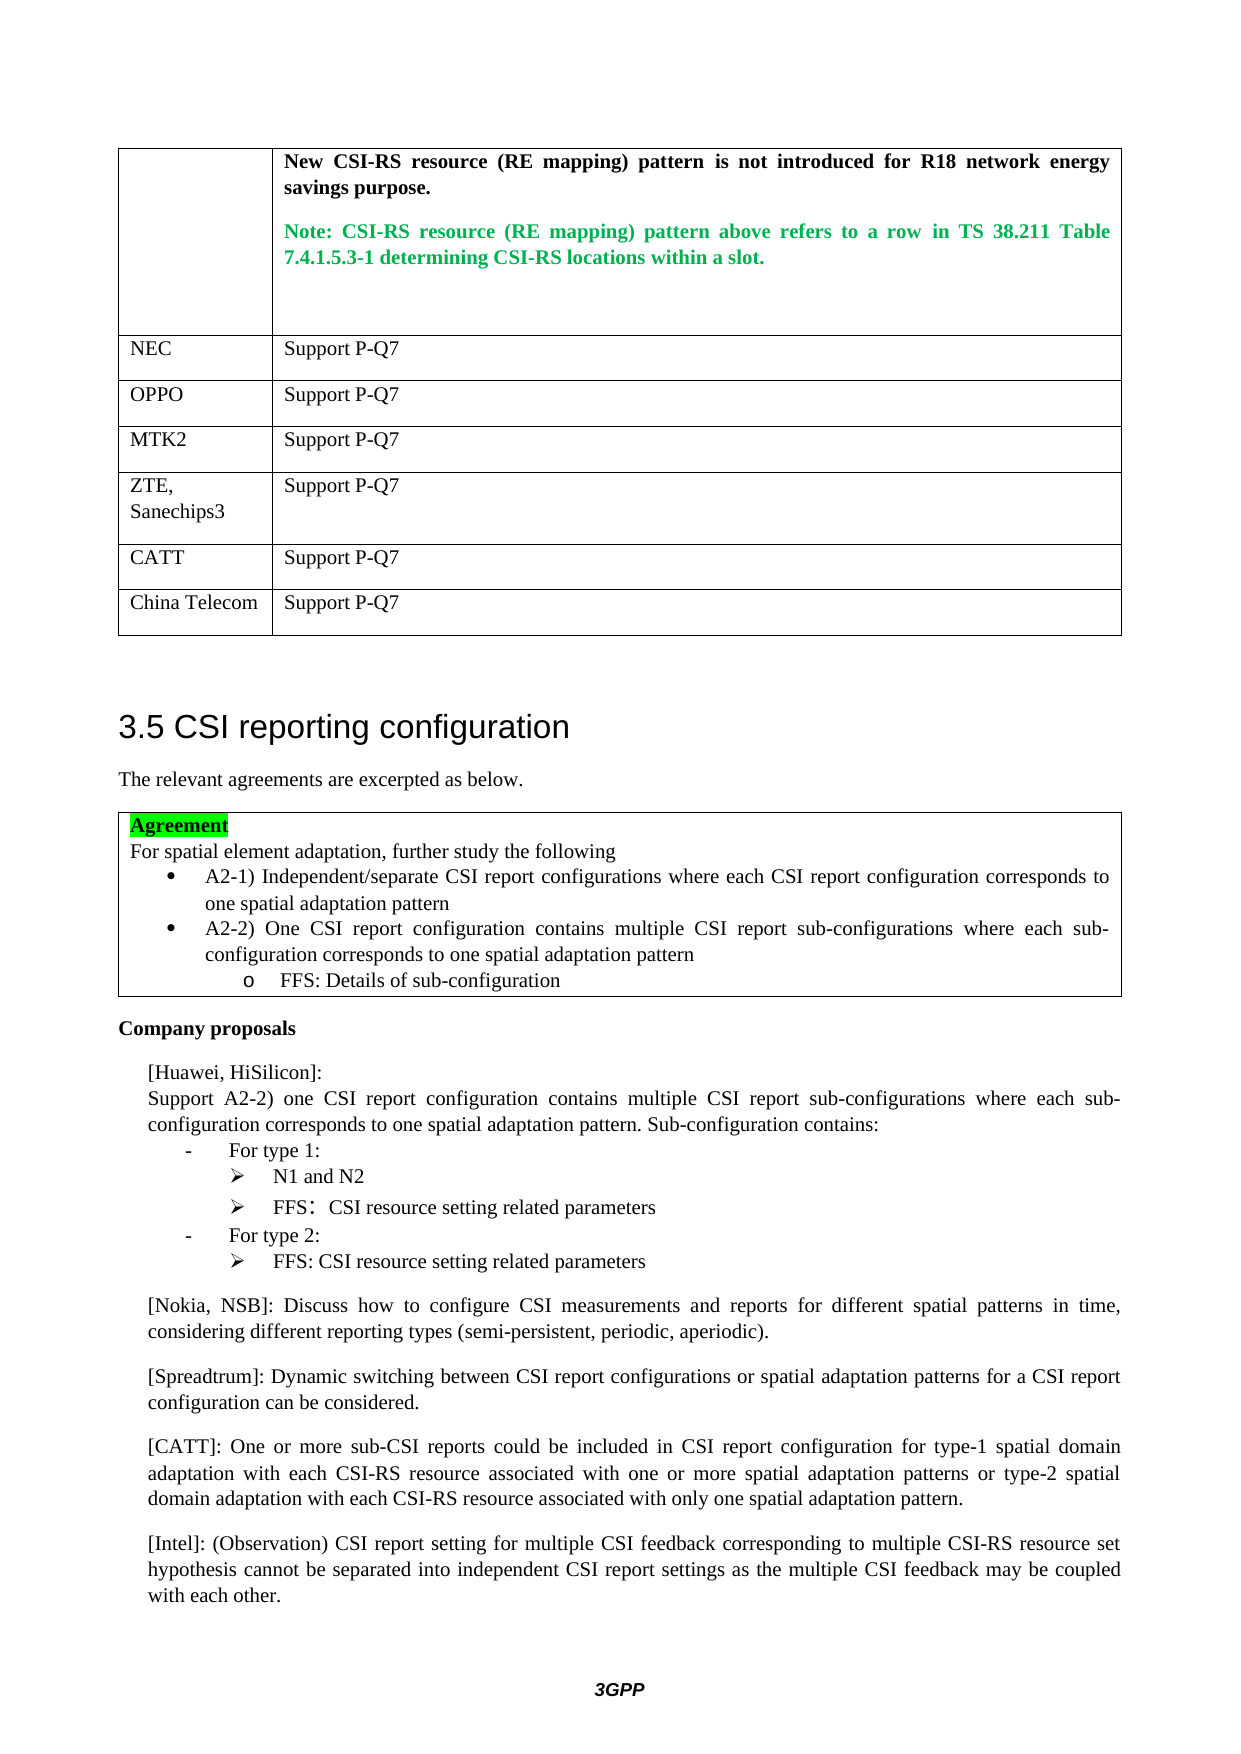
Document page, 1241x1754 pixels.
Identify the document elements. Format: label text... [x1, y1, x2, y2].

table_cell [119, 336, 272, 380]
text 3.5 CSI reporting configuration [118, 707, 1122, 745]
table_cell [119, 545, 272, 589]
text [Intel]: (Observation) CSI report setting for multiple CSI feedback corresponding to multiple CSI-RS resource set hypothesis cannot be separated into independent CSI report settings as the multiple CSI feedback may be coupled with each other. [148, 1531, 1122, 1607]
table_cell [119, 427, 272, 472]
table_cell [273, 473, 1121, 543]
text Company proposals [118, 1016, 1122, 1040]
text Support A2-2) one CSI report configuration contains multiple CSI report sub-configurations where each sub-configuration corresponds to one spatial adaptation pattern. Sub-configuration contains: [148, 1086, 1122, 1136]
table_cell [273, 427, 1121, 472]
text [Huawei, HiSilicon]: [148, 1060, 1122, 1084]
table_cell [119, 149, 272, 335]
list FFS：CSI resource setting related parameters [229, 1190, 1122, 1220]
text [Spreadtrum]: Dynamic switching between CSI report configurations or spatial adaptation patterns for a CSI report configuration can be considered. [148, 1364, 1122, 1414]
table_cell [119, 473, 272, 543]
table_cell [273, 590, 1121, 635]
text [Nokia, NSB]: Discuss how to configure CSI measurements and reports for different spatial patterns in time, considering different reporting types (semi-persistent, periodic, aperiodic). [148, 1293, 1122, 1343]
list For type 1: [185, 1138, 1122, 1162]
text [CATT]: One or more sub-CSI reports could be included in CSI report configuration for type-1 spatial domain adaptation with each CSI-RS resource associated with one or more spatial adaptation patterns or type-2 spatial domain adaptation with each CSI-RS resource associated with only one spatial adaptation pattern. [148, 1434, 1122, 1510]
list N1 and N2 [229, 1164, 1122, 1188]
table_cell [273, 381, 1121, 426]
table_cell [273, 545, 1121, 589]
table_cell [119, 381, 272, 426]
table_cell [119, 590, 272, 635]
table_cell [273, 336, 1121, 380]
list For type 2: [185, 1223, 1122, 1247]
text The relevant agreements are excerpted as below. [118, 767, 1122, 791]
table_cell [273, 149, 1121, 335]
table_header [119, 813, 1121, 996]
list FFS: CSI resource setting related parameters [229, 1248, 1122, 1273]
